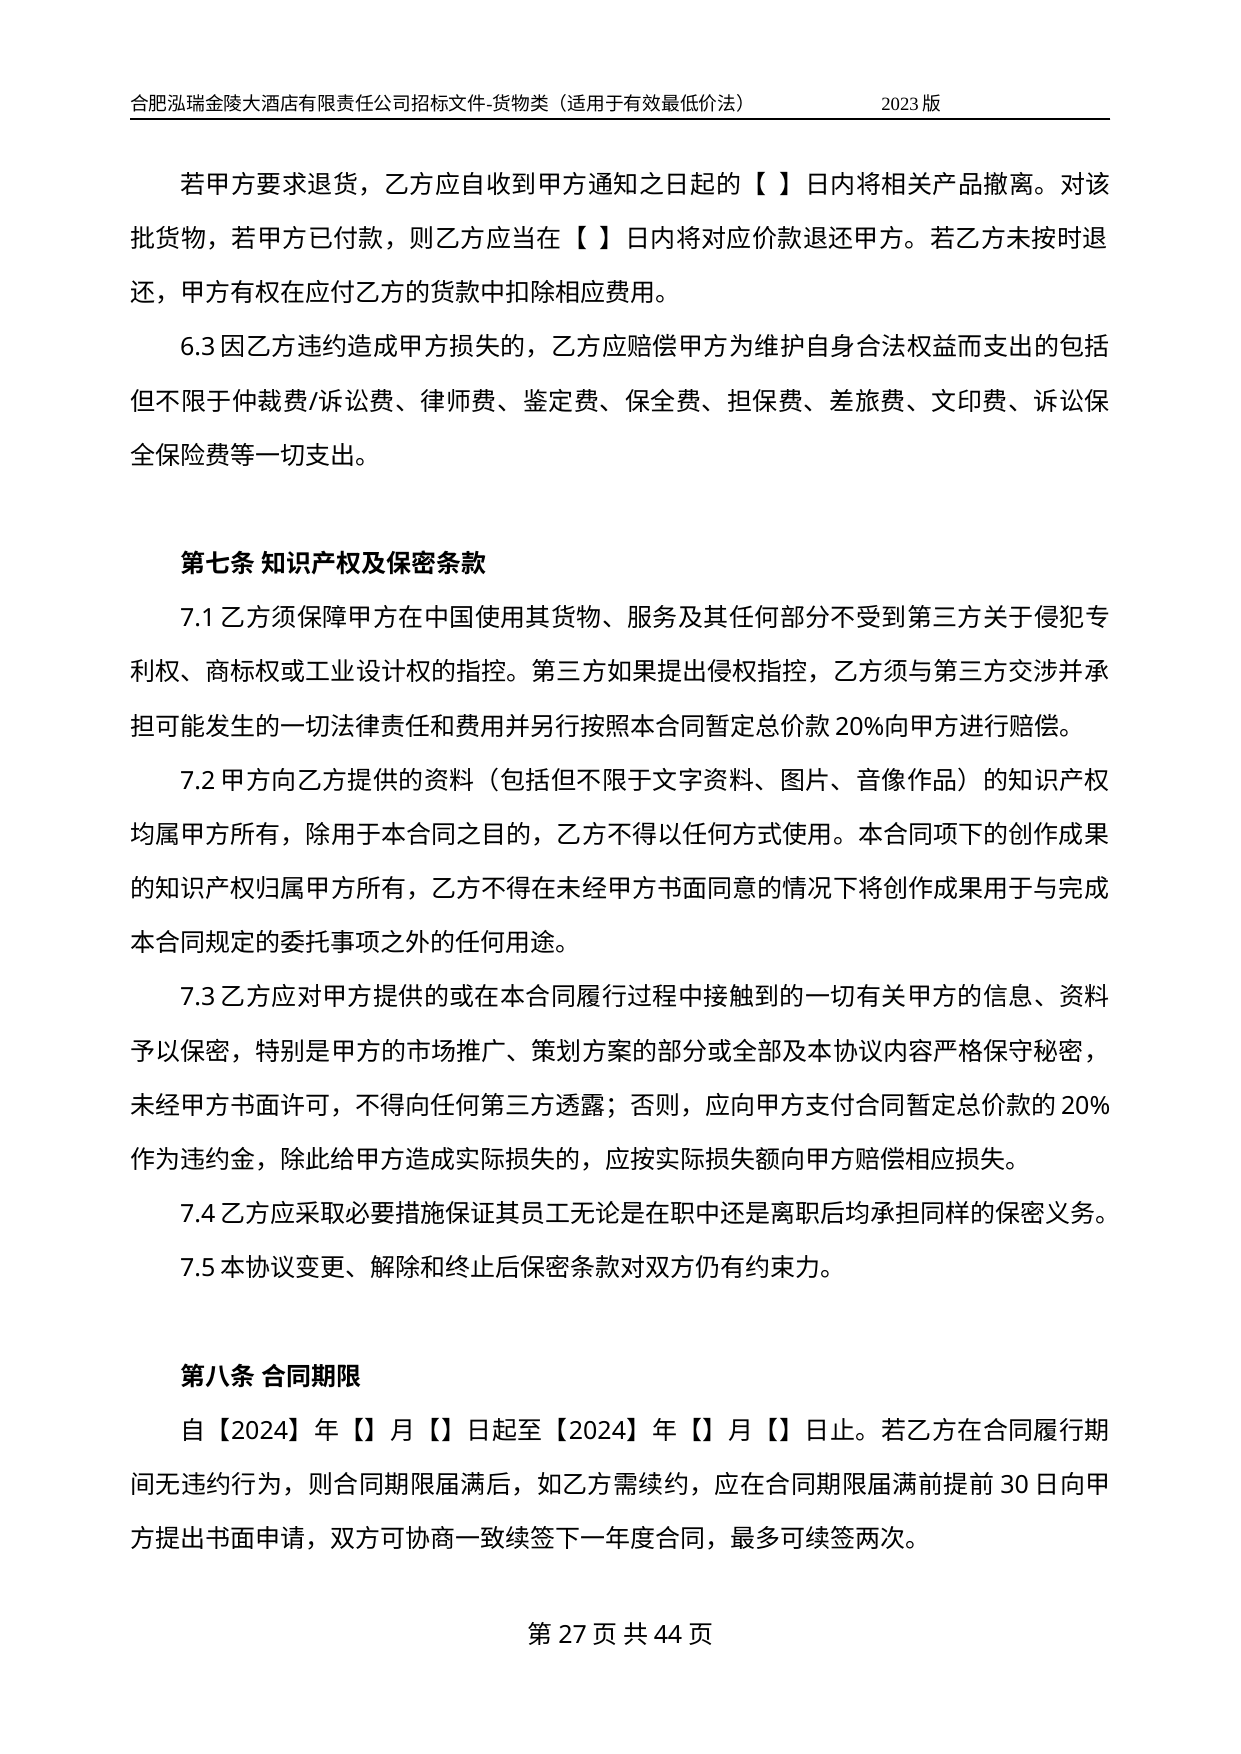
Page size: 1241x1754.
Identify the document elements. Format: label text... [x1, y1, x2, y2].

text 7.4乙方应采取必要措施保证其员工无论是在职中还是离职后均承担同样的保密义务。 [130, 1179, 1110, 1233]
text 7.2甲方向乙方提供的资料（包括但不限于文字资料、图片、音像作品）的知识产权均属甲方所有，除用于本合同之目的，乙方不得以任何方式使用。本合同项下的创作成果的知识产权归属甲方所有，乙方不得在未经甲方书面同意的情况下将创作成果用于与完成本合同规定的委托事项之外的任何用途。 [130, 746, 1110, 962]
text 第八条 合同期限 [130, 1342, 1110, 1396]
text 第七条 知识产权及保密条款 [130, 529, 1110, 583]
text 7.3乙方应对甲方提供的或在本合同履行过程中接触到的一切有关甲方的信息、资料予以保密，特别是甲方的市场推广、策划方案的部分或全部及本协议内容严格保守秘密，未经甲方书面许可，不得向任何第三方透露；否则，应向甲方支付合同暂定总价款的20%作为违约金，除此给甲方造成实际损失的，应按实际损失额向甲方赔偿相应损失。 [130, 962, 1110, 1179]
list 6.3因乙方违约造成甲方损失的，乙方应赔偿甲方为维护自身合法权益而支出的包括但不限于仲裁费/诉讼费、律师费、鉴定费、保全费、担保费、差旅费、文印费、诉讼保全保险费等一切支出。 [130, 312, 1110, 475]
list 若甲方要求退货，乙方应自收到甲方通知之日起的【 】日内将相关产品撤离。对该批货物，若甲方已付款，则乙方应当在【 】日内将对应价款退还甲方。若乙方未按时退还，甲方有权在应付乙方的货款中扣除相应费用。 [130, 150, 1110, 312]
text 自【2024】年【】月【】日起至【2024】年【】月【】日止。若乙方在合同履行期间无违约行为，则合同期限届满后，如乙方需续约，应在合同期限届满前提前30日向甲方提出书面申请，双方可协商一致续签下一年度合同，最多可续签两次。 [130, 1396, 1110, 1558]
text 7.1乙方须保障甲方在中国使用其货物、服务及其任何部分不受到第三方关于侵犯专利权、商标权或工业设计权的指控。第三方如果提出侵权指控，乙方须与第三方交涉并承担可能发生的一切法律责任和费用并另行按照本合同暂定总价款20%向甲方进行赔偿。 [130, 583, 1110, 746]
text 7.5本协议变更、解除和终止后保密条款对双方仍有约束力。 [130, 1233, 1110, 1287]
